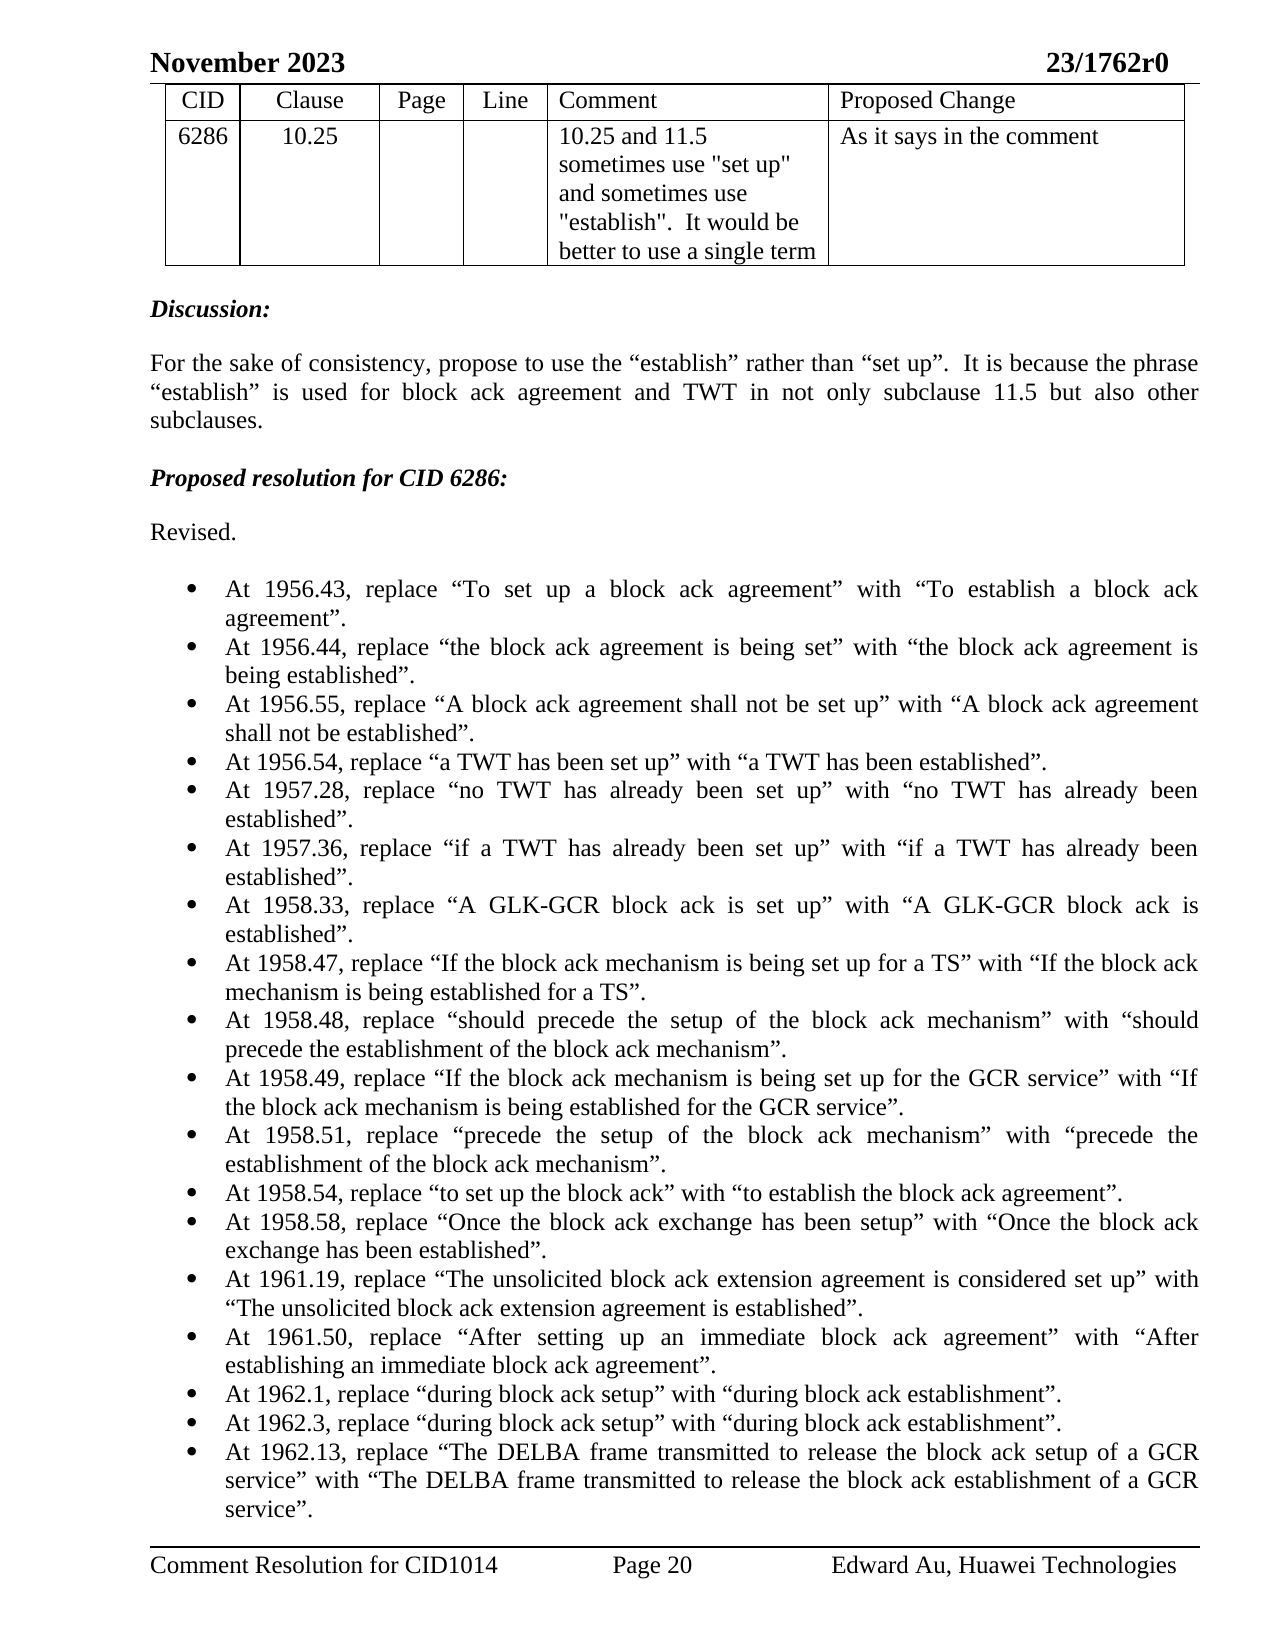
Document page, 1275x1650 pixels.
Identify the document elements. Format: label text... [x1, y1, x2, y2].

table_header Comment [548, 85, 828, 120]
table_cell 6286 [166, 121, 239, 264]
list At 1956.44, replace “the block ack agreement is being set” with “the block ack agreement is being established”. [187, 632, 1200, 689]
table_cell As it says in the comment [829, 121, 1184, 264]
text Proposed resolution for CID 6286: [150, 463, 1200, 492]
list At 1958.54, replace “to set up the block ack” with “to establish the block ack agreement”. [187, 1178, 1200, 1207]
list At 1956.43, replace “To set up a block ack agreement” with “To establish a block ack agreement”. [187, 574, 1200, 632]
table_cell [464, 121, 547, 264]
list At 1961.50, replace “After setting up an immediate block ack agreement” with “After establishing an immediate block ack agreement”. [187, 1322, 1200, 1379]
list At 1958.49, replace “If the block ack mechanism is being set up for the GCR service” with “If the block ack mechanism is being established for the GCR service”. [187, 1063, 1200, 1121]
list At 1961.19, replace “The unsolicited block ack extension agreement is considered set up” with “The unsolicited block ack extension agreement is established”. [187, 1264, 1200, 1322]
list At 1958.47, replace “If the block ack mechanism is being set up for a TS” with “If the block ack mechanism is being established for a TS”. [187, 948, 1200, 1006]
list At 1962.13, replace “The DELBA frame transmitted to release the block ack setup of a GCR service” with “The DELBA frame transmitted to release the block ack establishment of a GCR service”. [187, 1437, 1200, 1523]
text For the sake of consistency, propose to use the “establish” rather than “set up”. It is because the phrase “establish” is used for block ack agreement and TWT in not only subclause 11.5 but also other subclauses. [150, 348, 1200, 434]
list At 1957.28, replace “no TWT has already been set up” with “no TWT has already been established”. [187, 776, 1200, 833]
table_header Clause [241, 85, 379, 120]
table_header Line [464, 85, 547, 120]
list At 1958.33, replace “A GLK-GCR block ack is set up” with “A GLK-GCR block ack is established”. [187, 891, 1200, 948]
list At 1958.51, replace “precede the setup of the block ack mechanism” with “precede the establishment of the block ack mechanism”. [187, 1121, 1200, 1178]
table_cell 10.25 and 11.5 sometimes use "set up" and sometimes use "establish". It would be better to use a single term [548, 121, 828, 264]
text Discussion: [150, 294, 1200, 323]
list At 1957.36, replace “if a TWT has already been set up” with “if a TWT has already been established”. [187, 833, 1200, 891]
list At 1958.48, replace “should precede the setup of the block ack mechanism” with “should precede the establishment of the block ack mechanism”. [187, 1006, 1200, 1063]
table_header CID [166, 85, 239, 120]
list At 1962.3, replace “during block ack setup” with “during block ack establishment”. [187, 1408, 1200, 1437]
text Revised. [150, 517, 1200, 546]
list At 1956.54, replace “a TWT has been set up” with “a TWT has been established”. [187, 747, 1200, 776]
list At 1962.1, replace “during block ack setup” with “during block ack establishment”. [187, 1379, 1200, 1408]
table_cell [380, 121, 463, 264]
table_cell 10.25 [241, 121, 379, 264]
table_header Page [380, 85, 463, 120]
list At 1956.55, replace “A block ack agreement shall not be set up” with “A block ack agreement shall not be established”. [187, 689, 1200, 747]
table_header Proposed Change [829, 85, 1184, 120]
list At 1958.58, replace “Once the block ack exchange has been setup” with “Once the block ack exchange has been established”. [187, 1207, 1200, 1264]
